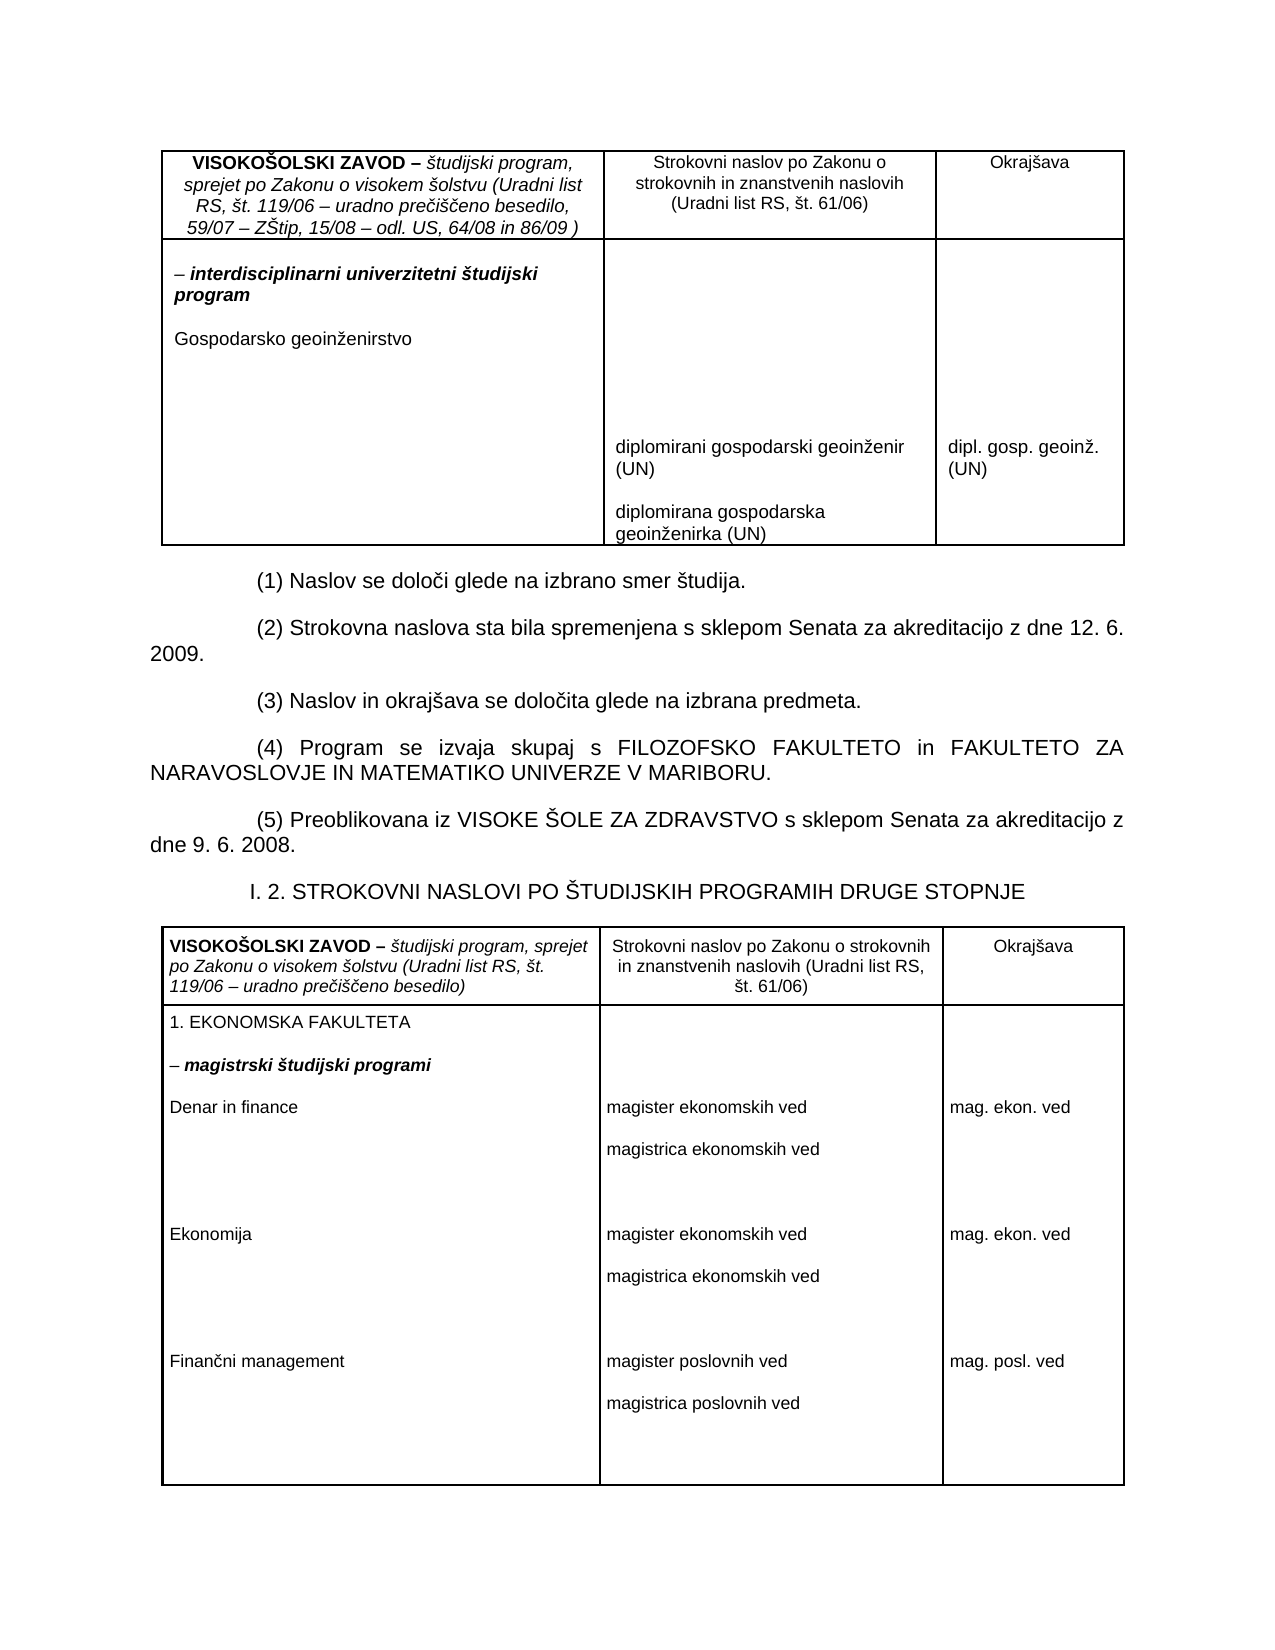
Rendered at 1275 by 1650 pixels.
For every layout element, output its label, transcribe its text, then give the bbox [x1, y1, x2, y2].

text (2) Strokovna naslova sta bila spremenjena s sklepom Senata za akreditacijo z dne 12. 6. 2009. [150, 615, 1125, 666]
table_header Okrajšava [944, 928, 1123, 1003]
table_cell diplomirani gospodarski geoinženir (UN) diplomirana gospodarska geoinženirka (UN) [605, 240, 935, 544]
table_header Strokovni naslov po Zakonu o strokovnih in znanstvenih naslovih (Uradni list RS, št. 61/06) [601, 928, 942, 1003]
text (1) Naslov se določi glede na izbrano smer študija. [150, 568, 1125, 593]
text (5) Preoblikovana iz VISOKE ŠOLE ZA ZDRAVSTVO s sklepom Senata za akreditacijo z dne 9. 6. 2008. [150, 807, 1125, 829]
text (4) Program se izvaja skupaj s FILOZOFSKO FAKULTETO in FAKULTETO ZA NARAVOSLOVJE IN MATEMATIKO UNIVERZE V MARIBORU. [150, 734, 1125, 785]
text I. 2. Strokovni naslovi po študijskih programih druge stopnje [150, 829, 1125, 904]
table_header VISOKOŠOLSKI ZAVOD – študijski program, sprejet po Zakonu o visokem šolstvu (Uradni list RS, št. 119/06 – uradno prečiščeno besedilo) [164, 928, 599, 1003]
table_header Strokovni naslov po Zakonu o strokovnih in znanstvenih naslovih (Uradni list RS, št. 61/06) [605, 152, 935, 238]
table_cell dipl. gosp. geoinž. (UN) [937, 240, 1123, 544]
table_header VISOKOŠOLSKI ZAVOD – študijski program, sprejet po Zakonu o visokem šolstvu (Uradni list RS, št. 119/06 – uradno prečiščeno besedilo, 59/07 – ZŠtip, 15/08 – odl. US, 64/08 in 86/09 ) [163, 152, 603, 238]
table_header Okrajšava [937, 152, 1123, 238]
table_cell 22. NARAVOSLOVNOTEHNIŠKA FAKULTETA in EKONOMSKA FAKULTETA – interdisciplinarni univerzitetni študijski program Gospodarsko geoinženirstvo [163, 240, 603, 544]
text (3) Naslov in okrajšava se določita glede na izbrana predmeta. [150, 687, 1125, 713]
